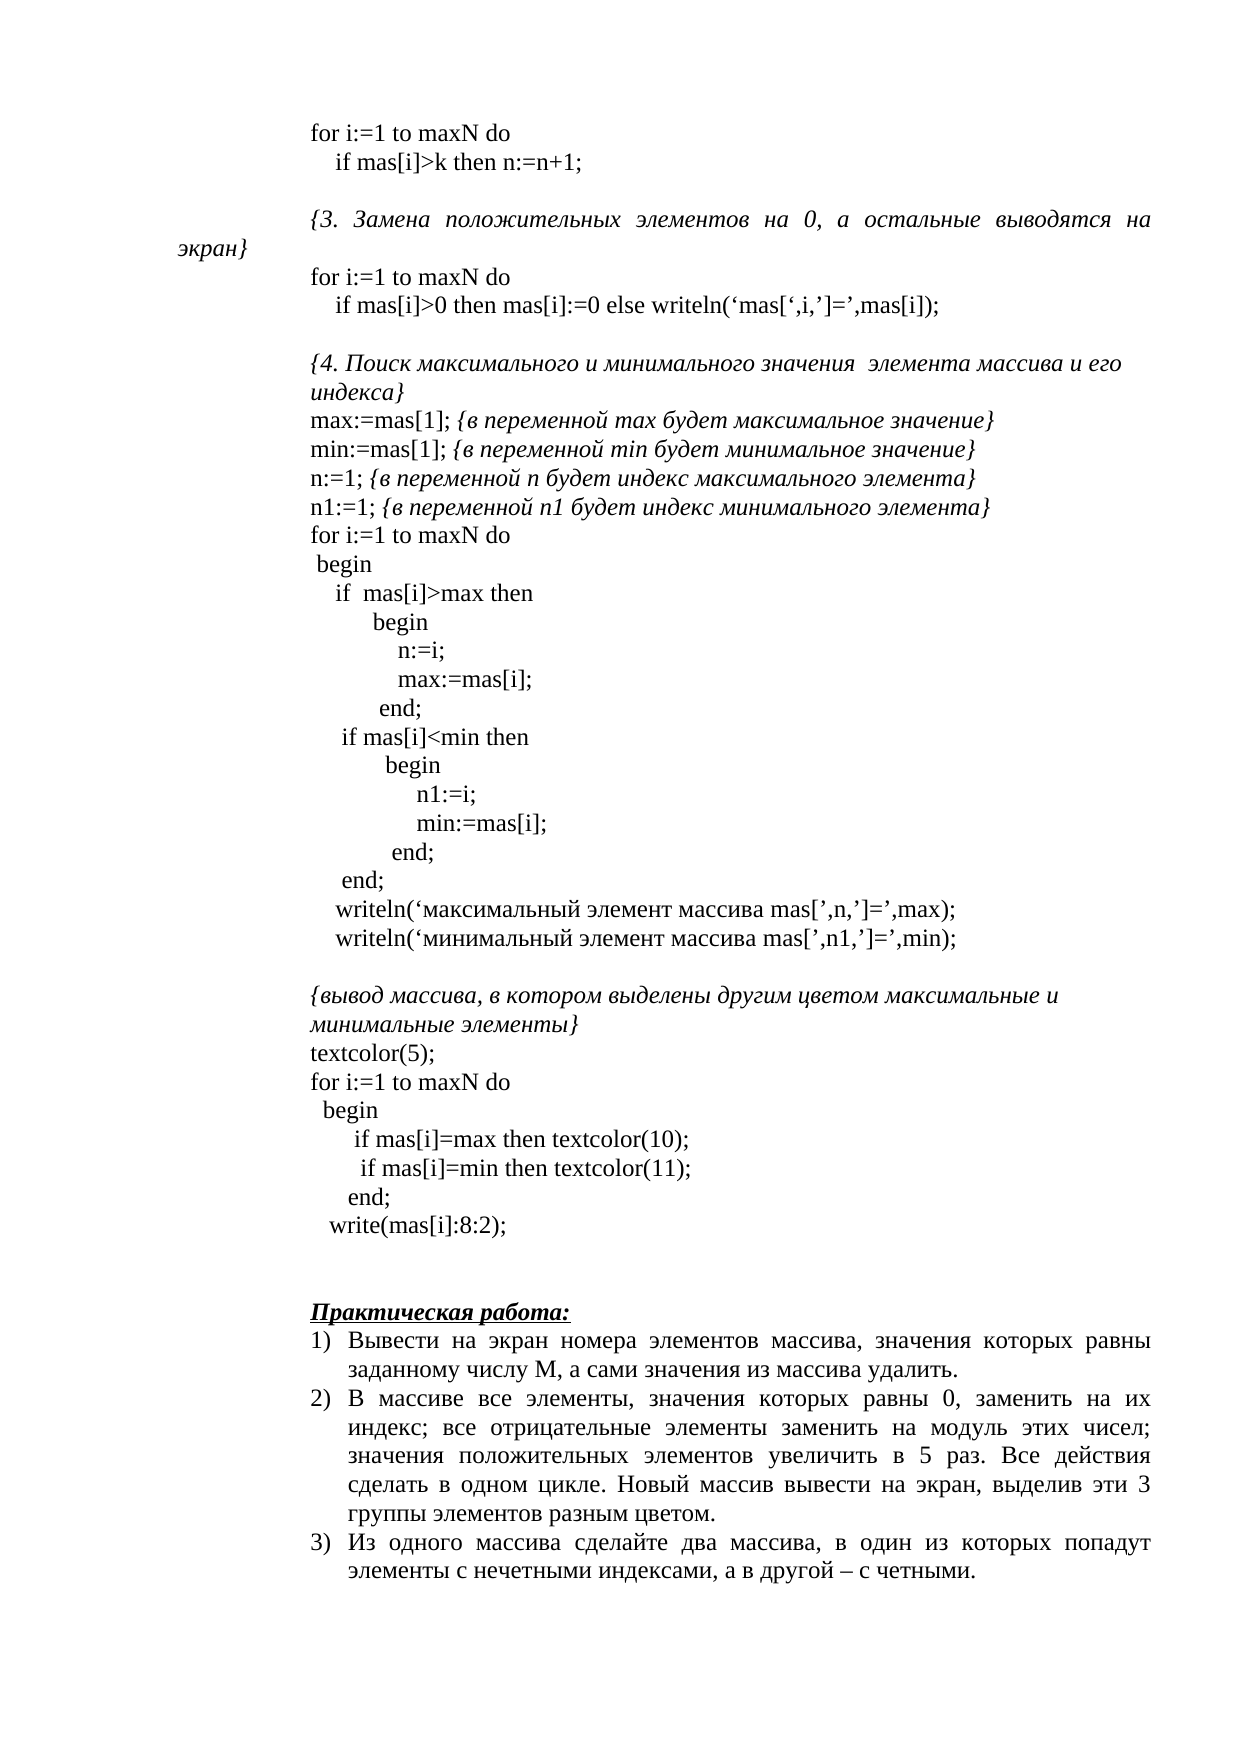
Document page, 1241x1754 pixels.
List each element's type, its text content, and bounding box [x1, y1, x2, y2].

title max:=mas[1]; {в переменной max будет максимальное значение} [177, 406, 1152, 434]
title end; [177, 1182, 1152, 1211]
title min:=mas[i]; [177, 808, 1152, 837]
title if mas[i]>0 then mas[i]:=0 else writeln(‘mas[‘,i,’]=’,mas[i]); [177, 291, 1152, 319]
title begin [177, 607, 1152, 636]
title for i:=1 to maxN do [177, 262, 1152, 291]
title if mas[i]>max then [177, 578, 1152, 607]
title {вывод массива, в котором выделены другим цветом максимальные и [177, 981, 1152, 1009]
title writeln(‘максимальный элемент массива mas[’,n,’]=’,max); [177, 894, 1152, 923]
title for i:=1 to maxN do [177, 521, 1152, 549]
title begin [177, 751, 1152, 779]
title Из одного массива сделайте два массива, в один из которых попадут элементы с нечетными индексами, а в другой – с четными. [310, 1527, 1152, 1584]
title n:=i; [177, 636, 1152, 664]
title В массиве все элементы, значения которых равны 0, заменить на их индекс; все отрицательные элементы заменить на модуль этих чисел; значения положительных элементов увеличить в 5 раз. Все действия сделать в одном цикле. Новый массив вывести на экран, выделив эти 3 группы элементов разным цветом. [310, 1383, 1152, 1527]
title n:=1; {в переменной n будет индекс максимального элемента} [177, 463, 1152, 492]
title writeln(‘минимальный элемент массива mas[’,n1,’]=’,min); [177, 923, 1152, 952]
title {3. Замена положительных элементов на 0, а остальные выводятся на экран} [177, 204, 1152, 262]
title n1:=i; [177, 779, 1152, 808]
title {4. Поиск максимального и минимального значения элемента массива и его [177, 348, 1152, 377]
title end; [177, 693, 1152, 722]
title if mas[i]=min then textcolor(11); [177, 1153, 1152, 1182]
title write(mas[i]:8:2); [177, 1211, 1152, 1239]
title begin [177, 1096, 1152, 1124]
title max:=mas[i]; [177, 664, 1152, 693]
title if mas[i]=max then textcolor(10); [177, 1124, 1152, 1153]
title Практическая работа: [177, 1297, 1152, 1326]
title begin [177, 549, 1152, 578]
title for i:=1 to maxN do [177, 1067, 1152, 1096]
title минимальные элементы} [177, 1009, 1152, 1038]
title if mas[i]<min then [177, 722, 1152, 751]
title for i:=1 to maxN do [177, 118, 1152, 147]
title if mas[i]>k then n:=n+1; [177, 147, 1152, 176]
title min:=mas[1]; {в переменной min будет минимальное значение} [177, 434, 1152, 463]
title n1:=1; {в переменной n1 будет индекс минимального элемента} [177, 492, 1152, 521]
title textcolor(5); [177, 1038, 1152, 1067]
title end; [177, 866, 1152, 894]
title end; [177, 837, 1152, 866]
title Вывести на экран номера элементов массива, значения которых равны заданному числу М, а сами значения из массива удалить. [310, 1326, 1152, 1383]
title индекса} [177, 377, 1152, 406]
